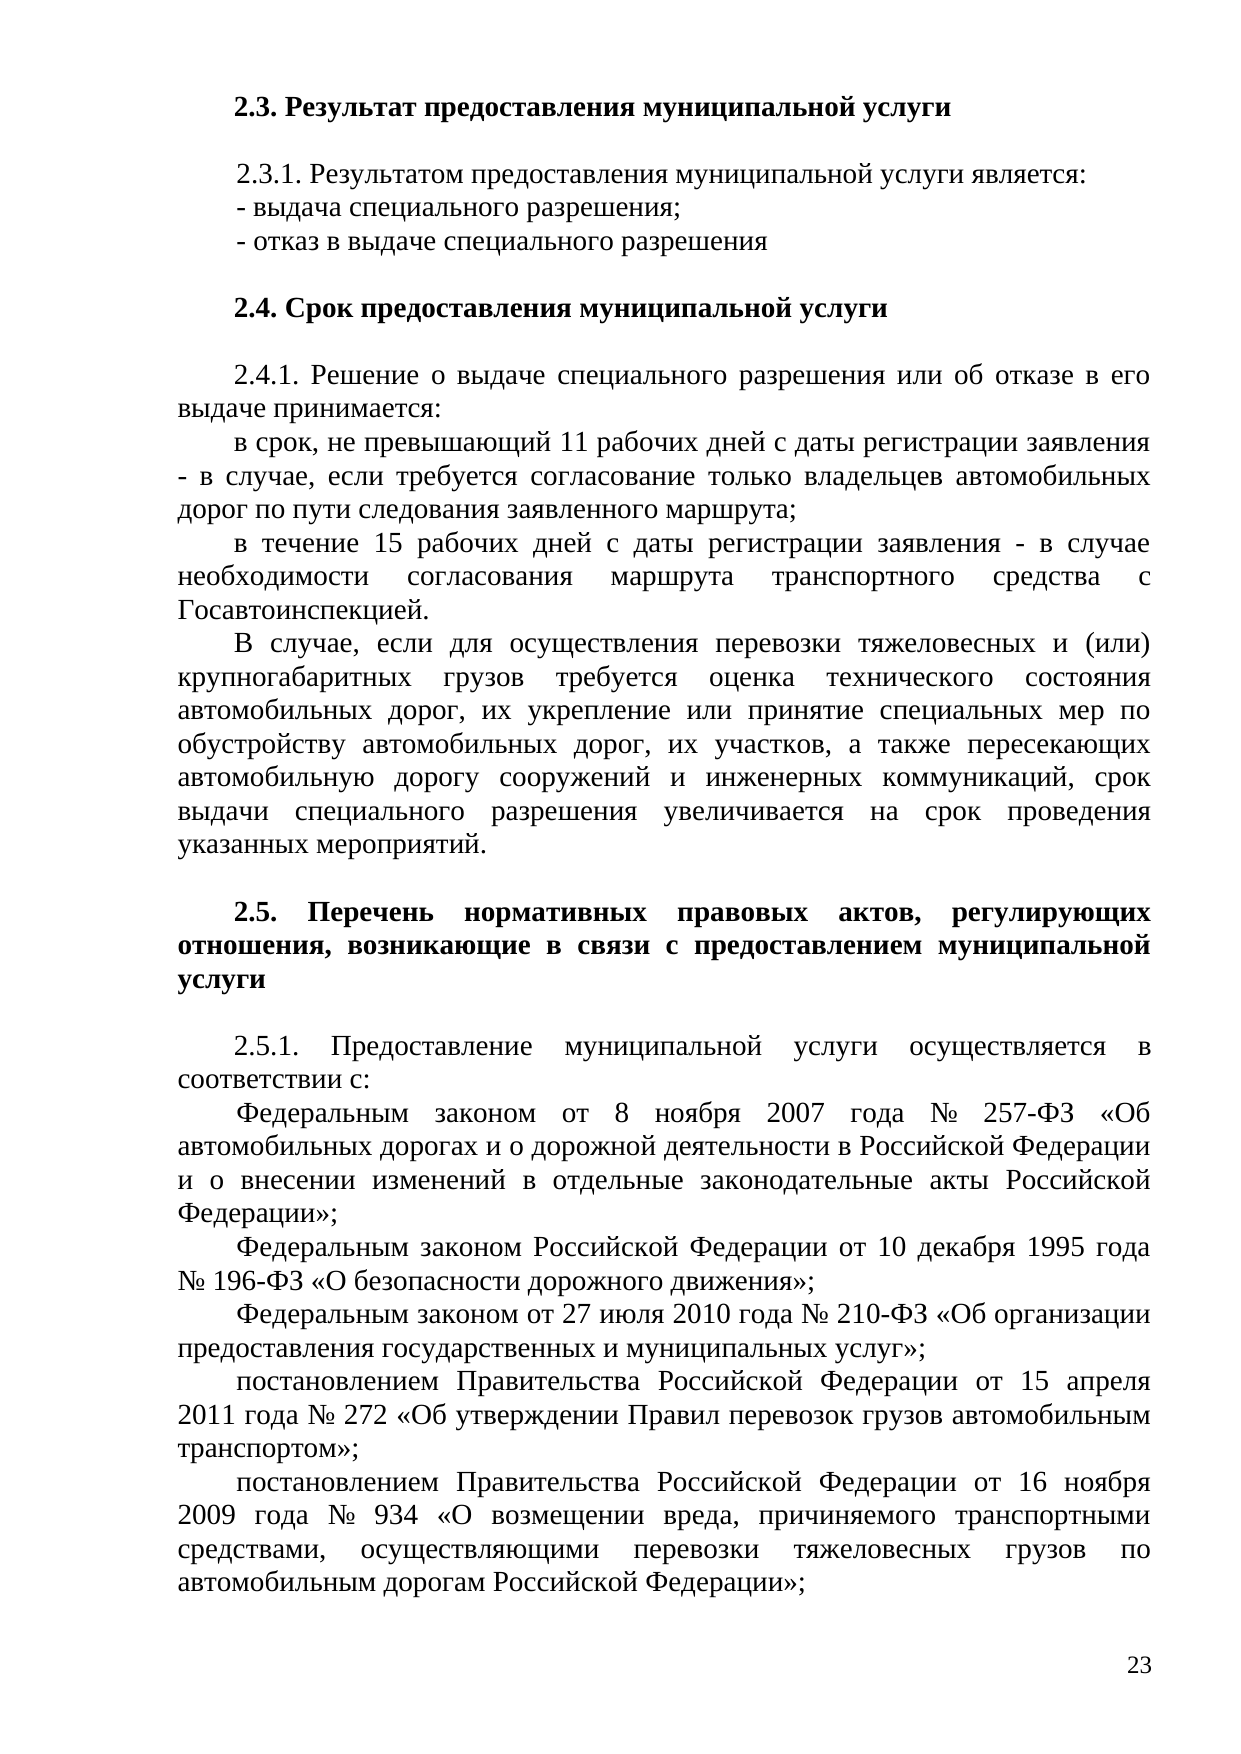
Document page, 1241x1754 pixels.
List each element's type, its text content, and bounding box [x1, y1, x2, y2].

text постановлением Правительства Российской Федерации от 16 ноября 2009 года № 934 «О возмещении вреда, причиняемого транспортными средствами, осуществляющими перевозки тяжеловесных грузов по автомобильным дорогам Российской Федерации»; [177, 1464, 1152, 1598]
text 2.3. Результат предоставления муниципальной услуги [177, 89, 1152, 122]
text 2.4.1. Решение о выдаче специального разрешения или об отказе в его выдаче принимается: [177, 357, 1152, 424]
subtitle 2.5. Перечень нормативных правовых актов, регулирующих отношения, возникающие в связи с предоставлением муниципальной услуги [177, 894, 1152, 994]
text В случае, если для осуществления перевозки тяжеловесных и (или) крупногабаритных грузов требуется оценка технического состояния автомобильных дорог, их укрепление или принятие специальных мер по обустройству автомобильных дорог, их участков, а также пересекающих автомобильную дорогу сооружений и инженерных коммуникаций, срок выдачи специального разрешения увеличивается на срок проведения указанных мероприятий. [177, 625, 1152, 860]
text - отказ в выдаче специального разрешения [177, 223, 1152, 256]
text Федеральным законом Российской Федерации от 10 декабря 1995 года № 196-ФЗ «О безопасности дорожного движения»; [177, 1229, 1152, 1296]
text в срок, не превышающий 11 рабочих дней с даты регистрации заявления - в случае, если требуется согласование только владельцев автомобильных дорог по пути следования заявленного маршрута; [177, 424, 1152, 525]
text - выдача специального разрешения; [177, 189, 1152, 223]
text постановлением Правительства Российской Федерации от 15 апреля 2011 года № 272 «Об утверждении Правил перевозок грузов автомобильным транспортом»; [177, 1363, 1152, 1464]
text 2.3.1. Результатом предоставления муниципальной услуги является: [177, 156, 1152, 189]
text Федеральным законом от 8 ноября 2007 года № 257-ФЗ «Об автомобильных дорогах и о дорожной деятельности в Российской Федерации и о внесении изменений в отдельные законодательные акты Российской Федерации»; [177, 1095, 1152, 1229]
text 2.5.1. Предоставление муниципальной услуги осуществляется в соответствии с: [177, 1028, 1152, 1095]
subtitle 2.4. Срок предоставления муниципальной услуги [177, 290, 1152, 323]
text в течение 15 рабочих дней с даты регистрации заявления - в случае необходимости согласования маршрута транспортного средства с Госавтоинспекцией. [177, 525, 1152, 625]
text Федеральным законом от 27 июля 2010 года № 210-ФЗ «Об организации предоставления государственных и муниципальных услуг»; [177, 1296, 1152, 1363]
